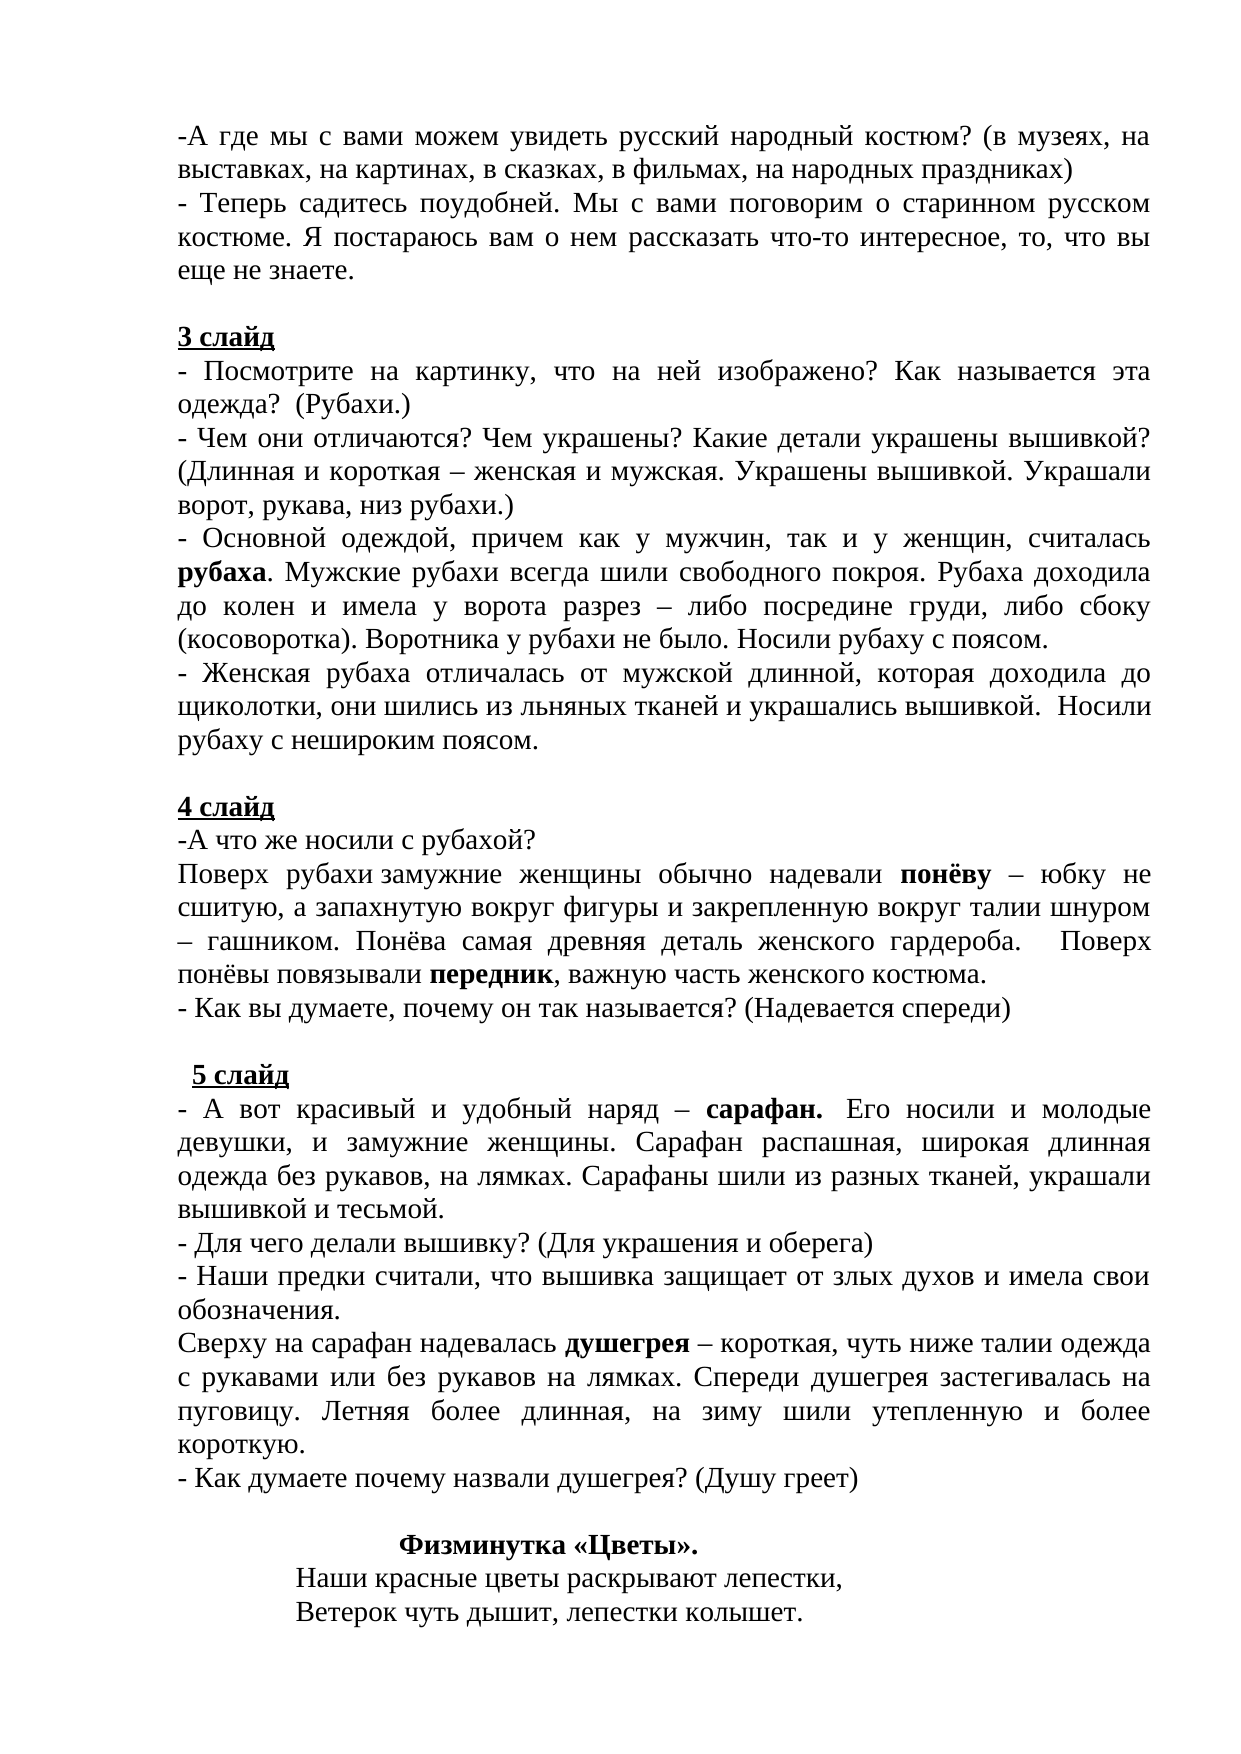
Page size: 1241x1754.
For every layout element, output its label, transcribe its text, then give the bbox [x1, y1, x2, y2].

text Ветерок чуть дышит, лепестки колышет. [295, 1594, 1152, 1627]
text 4 слайд [177, 789, 1152, 822]
text -А что же носили с рубахой? [177, 822, 1152, 856]
text - Чем они отличаются? Чем украшены? Какие детали украшены вышивкой? (Длинная и короткая – женская и мужская. Украшены вышивкой. Украшали ворот, рукава, низ рубахи.) [177, 420, 1152, 521]
text - Наши предки считали, что вышивка защищает от злых духов и имела свои обозначения. Сверху на сарафан надевалась душегрея – короткая, чуть ниже талии одежда с рукавами или без рукавов на лямках. Спереди душегрея застегивалась на пуговицу. Летняя более длинная, на зиму шили утепленную и более короткую. [177, 1258, 1152, 1460]
text Поверх рубахи замужние женщины обычно надевали понёву – юбку не сшитую, а запахнутую вокруг фигуры и закрепленную вокруг талии шнуром – гашником. Понёва самая древняя деталь женского гардероба. Поверх понёвы повязывали передник, важную часть женского костюма. [177, 856, 1152, 990]
text - А вот красивый и удобный наряд – сарафан. Его носили и молодые девушки, и замужние женщины. Сарафан распашная, широкая длинная одежда без рукавов, на лямках. Сарафаны шили из разных тканей, украшали вышивкой и тесьмой. [177, 1091, 1152, 1225]
text - Женская рубаха отличалась от мужской длинной, которая доходила до щиколотки, они шились из льняных тканей и украшались вышивкой. Носили рубаху с нешироким поясом. [177, 655, 1152, 755]
text Наши красные цветы раскрывают лепестки, [295, 1560, 1152, 1594]
text - Для чего делали вышивку? (Для украшения и оберега) [177, 1225, 1152, 1258]
text 5 слайд [177, 1057, 1152, 1091]
text 3 слайд [177, 319, 1152, 353]
text Физминутка «Цветы». [295, 1527, 1152, 1560]
text - Основной одеждой, причем как у мужчин, так и у женщин, считалась рубаха. Мужские рубахи всегда шили свободного покроя. Рубаха доходила до колен и имела у ворота разрез – либо посредине груди, либо сбоку (косоворотка). Воротника у рубахи не было. Носили рубаху с поясом. [177, 521, 1152, 655]
text -А где мы с вами можем увидеть русский народный костюм? (в музеях, на выставках, на картинах, в сказках, в фильмах, на народных праздниках) [177, 118, 1152, 185]
text - Как думаете почему назвали душегрея? (Душу греет) [177, 1460, 1152, 1493]
text - Посмотрите на картинку, что на ней изображено? Как называется эта одежда? (Рубахи.) [177, 353, 1152, 420]
text - Теперь садитесь поудобней. Мы с вами поговорим о старинном русском костюме. Я постараюсь вам о нем рассказать что-то интересное, то, что вы еще не знаете. [177, 185, 1152, 286]
text - Как вы думаете, почему он так называется? (Надевается спереди) [177, 990, 1152, 1024]
